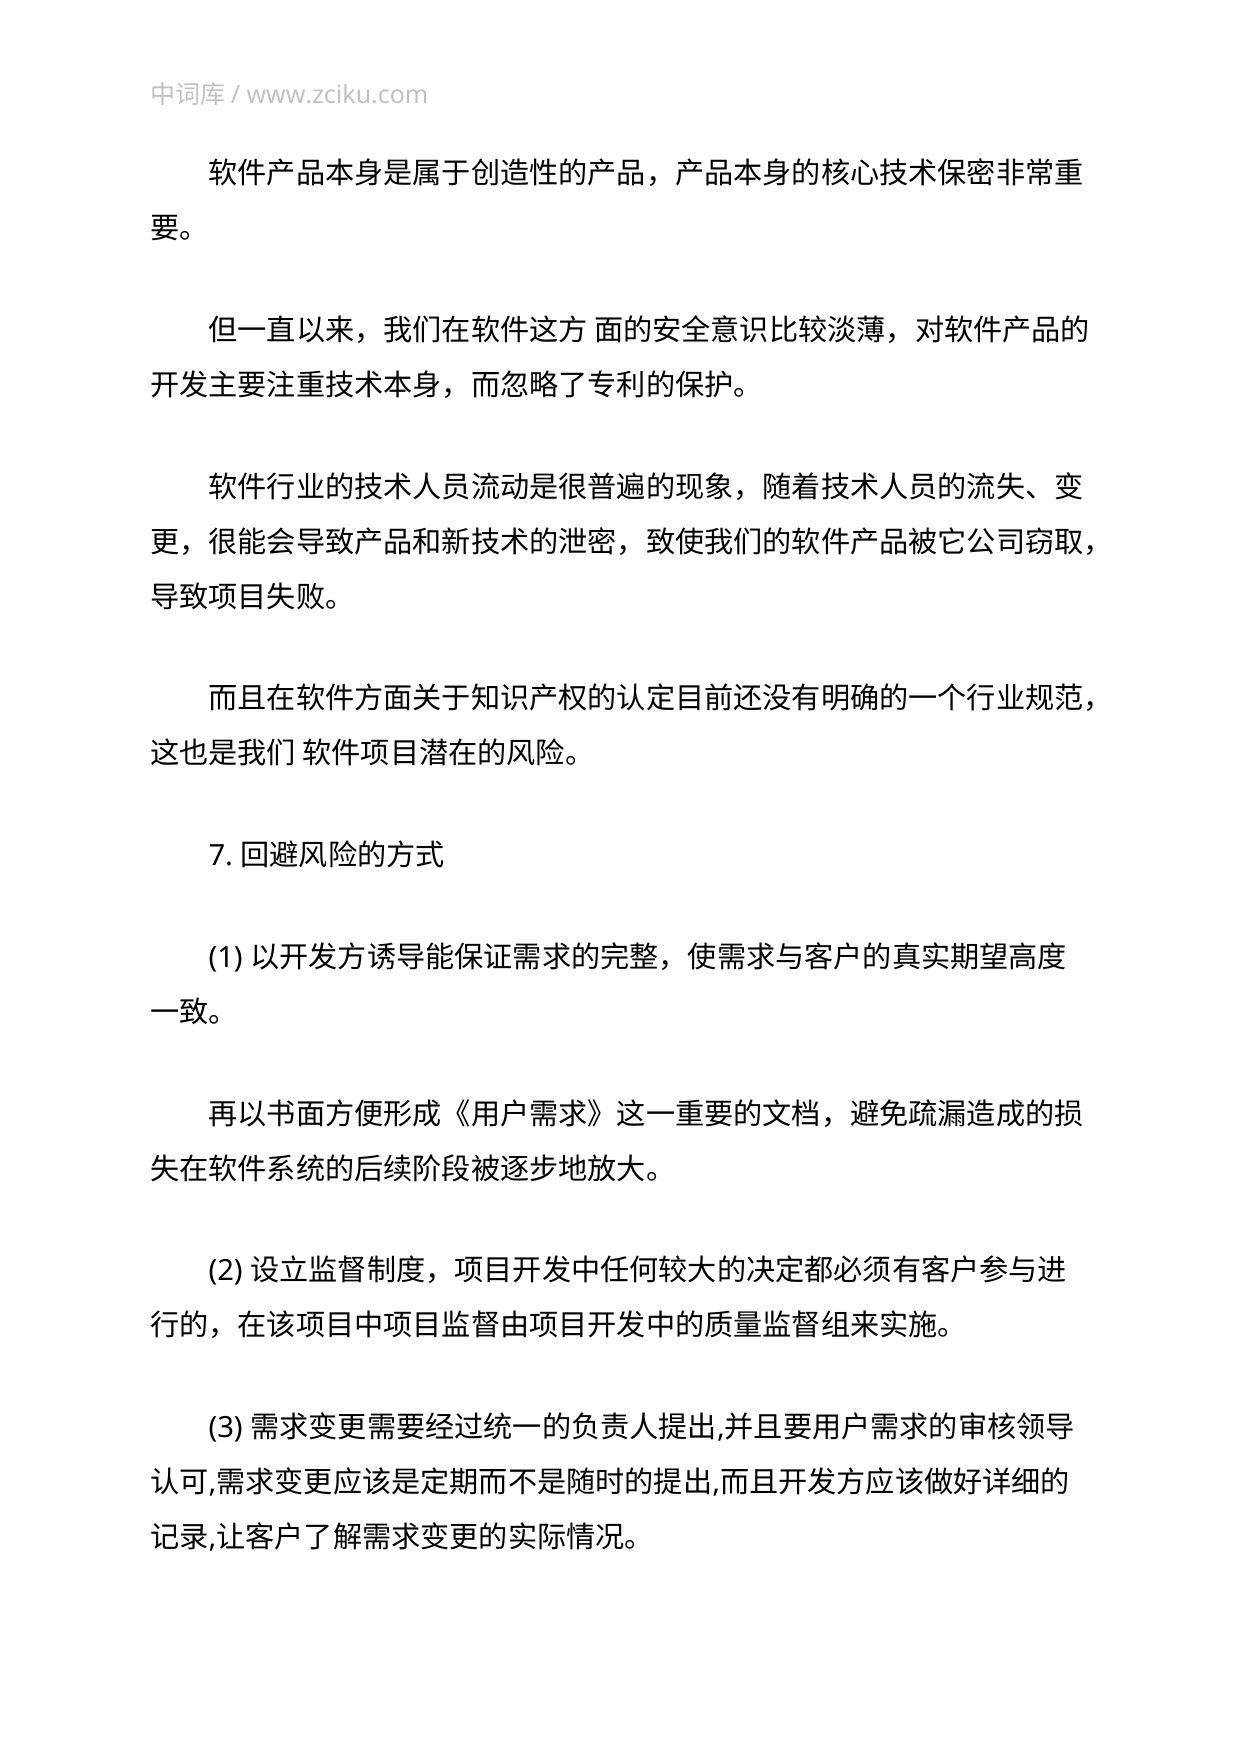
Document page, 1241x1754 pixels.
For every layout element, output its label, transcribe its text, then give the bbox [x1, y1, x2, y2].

text (3) 需求变更需要经过统一的负责人提出,并且要用户需求的审核领导认可,需求变更应该是定期而不是随时的提出,而且开发方应该做好详细的记录,让客户了解需求变更的实际情况。 [150, 1404, 1090, 1556]
text 但一直以来，我们在软件这方 面的安全意识比较淡薄，对软件产品的开发主要注重技术本身，而忽略了专利的保护。 [150, 307, 1090, 404]
text 软件产品本身是属于创造性的产品，产品本身的核心技术保密非常重要。 [150, 150, 1090, 247]
text 而且在软件方面关于知识产权的认定目前还没有明确的一个行业规范，这也是我们 软件项目潜在的风险。 [150, 675, 1090, 772]
text (1) 以开发方诱导能保证需求的完整，使需求与客户的真实期望高度一致。 [150, 933, 1090, 1031]
text 7. 回避风险的方式 [150, 832, 1090, 874]
text 软件行业的技术人员流动是很普遍的现象，随着技术人员的流失、变更，很能会导致产品和新技术的泄密，致使我们的软件产品被它公司窃取，导致项目失败。 [150, 463, 1090, 615]
text (2) 设立监督制度，项目开发中任何较大的决定都必须有客户参与进行的，在该项目中项目监督由项目开发中的质量监督组来实施。 [150, 1247, 1090, 1344]
text 再以书面方便形成《用户需求》这一重要的文档，避免疏漏造成的损失在软件系统的后续阶段被逐步地放大。 [150, 1090, 1090, 1187]
